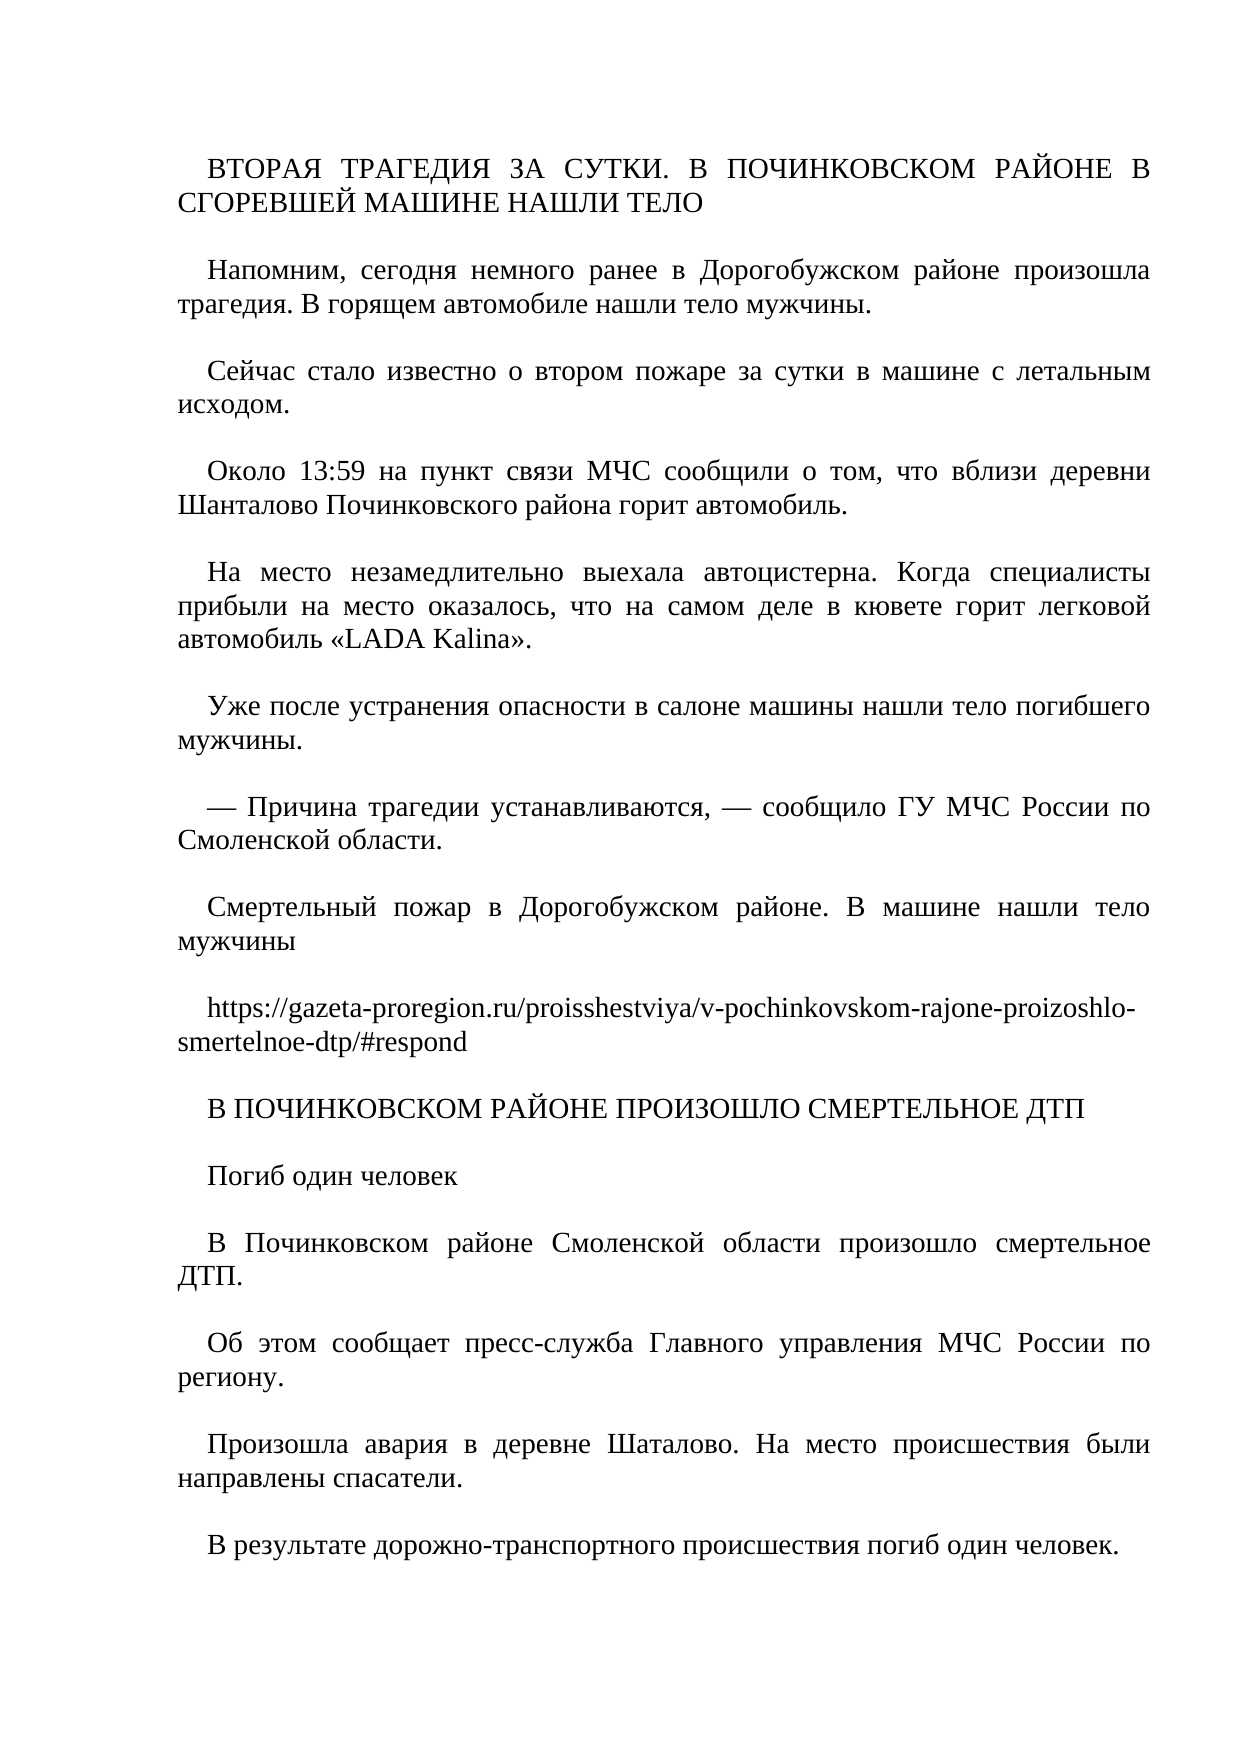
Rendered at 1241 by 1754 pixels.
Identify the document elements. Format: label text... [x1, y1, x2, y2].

text — Причина трагедии устанавливаются, — сообщило ГУ МЧС России по Смоленской области. [177, 789, 1152, 856]
text Об этом сообщает пресс-служба Главного управления МЧС России по региону. [177, 1326, 1152, 1393]
text Напомним, сегодня немного ранее в Дорогобужском районе произошла трагедия. В горящем автомобиле нашли тело мужчины. [177, 252, 1152, 319]
text Произошла авария в деревне Шаталово. На место происшествия были направлены спасатели. [177, 1426, 1152, 1493]
text Сейчас стало известно о втором пожаре за сутки в машине с летальным исходом. [177, 353, 1152, 420]
text В ПОЧИНКОВСКОМ РАЙОНЕ ПРОИЗОШЛО СМЕРТЕЛЬНОЕ ДТП [177, 1091, 1152, 1124]
text https://gazeta-proregion.ru/proisshestviya/v-pochinkovskom-rajone-proizoshlo-smertelnoe-dtp/#respond [177, 990, 1152, 1057]
text В Починковском районе Смоленской области произошло смертельное ДТП. [177, 1225, 1152, 1292]
text В результате дорожно-транспортного происшествия погиб один человек. [177, 1527, 1152, 1560]
text На место незамедлительно выехала автоцистерна. Когда специалисты прибыли на место оказалось, что на самом деле в кювете горит легковой автомобиль «LADA Kalina». [177, 554, 1152, 655]
text Около 13:59 на пункт связи МЧС сообщили о том, что вблизи деревни Шанталово Починковского района горит автомобиль. [177, 453, 1152, 521]
text Погиб один человек [177, 1158, 1152, 1191]
text ВТОРАЯ ТРАГЕДИЯ ЗА СУТКИ. В ПОЧИНКОВСКОМ РАЙОНЕ В СГОРЕВШЕЙ МАШИНЕ НАШЛИ ТЕЛО [177, 152, 1152, 219]
text Уже после устранения опасности в салоне машины нашли тело погибшего мужчины. [177, 688, 1152, 755]
text Смертельный пожар в Дорогобужском районе. В машине нашли тело мужчины [177, 889, 1152, 957]
